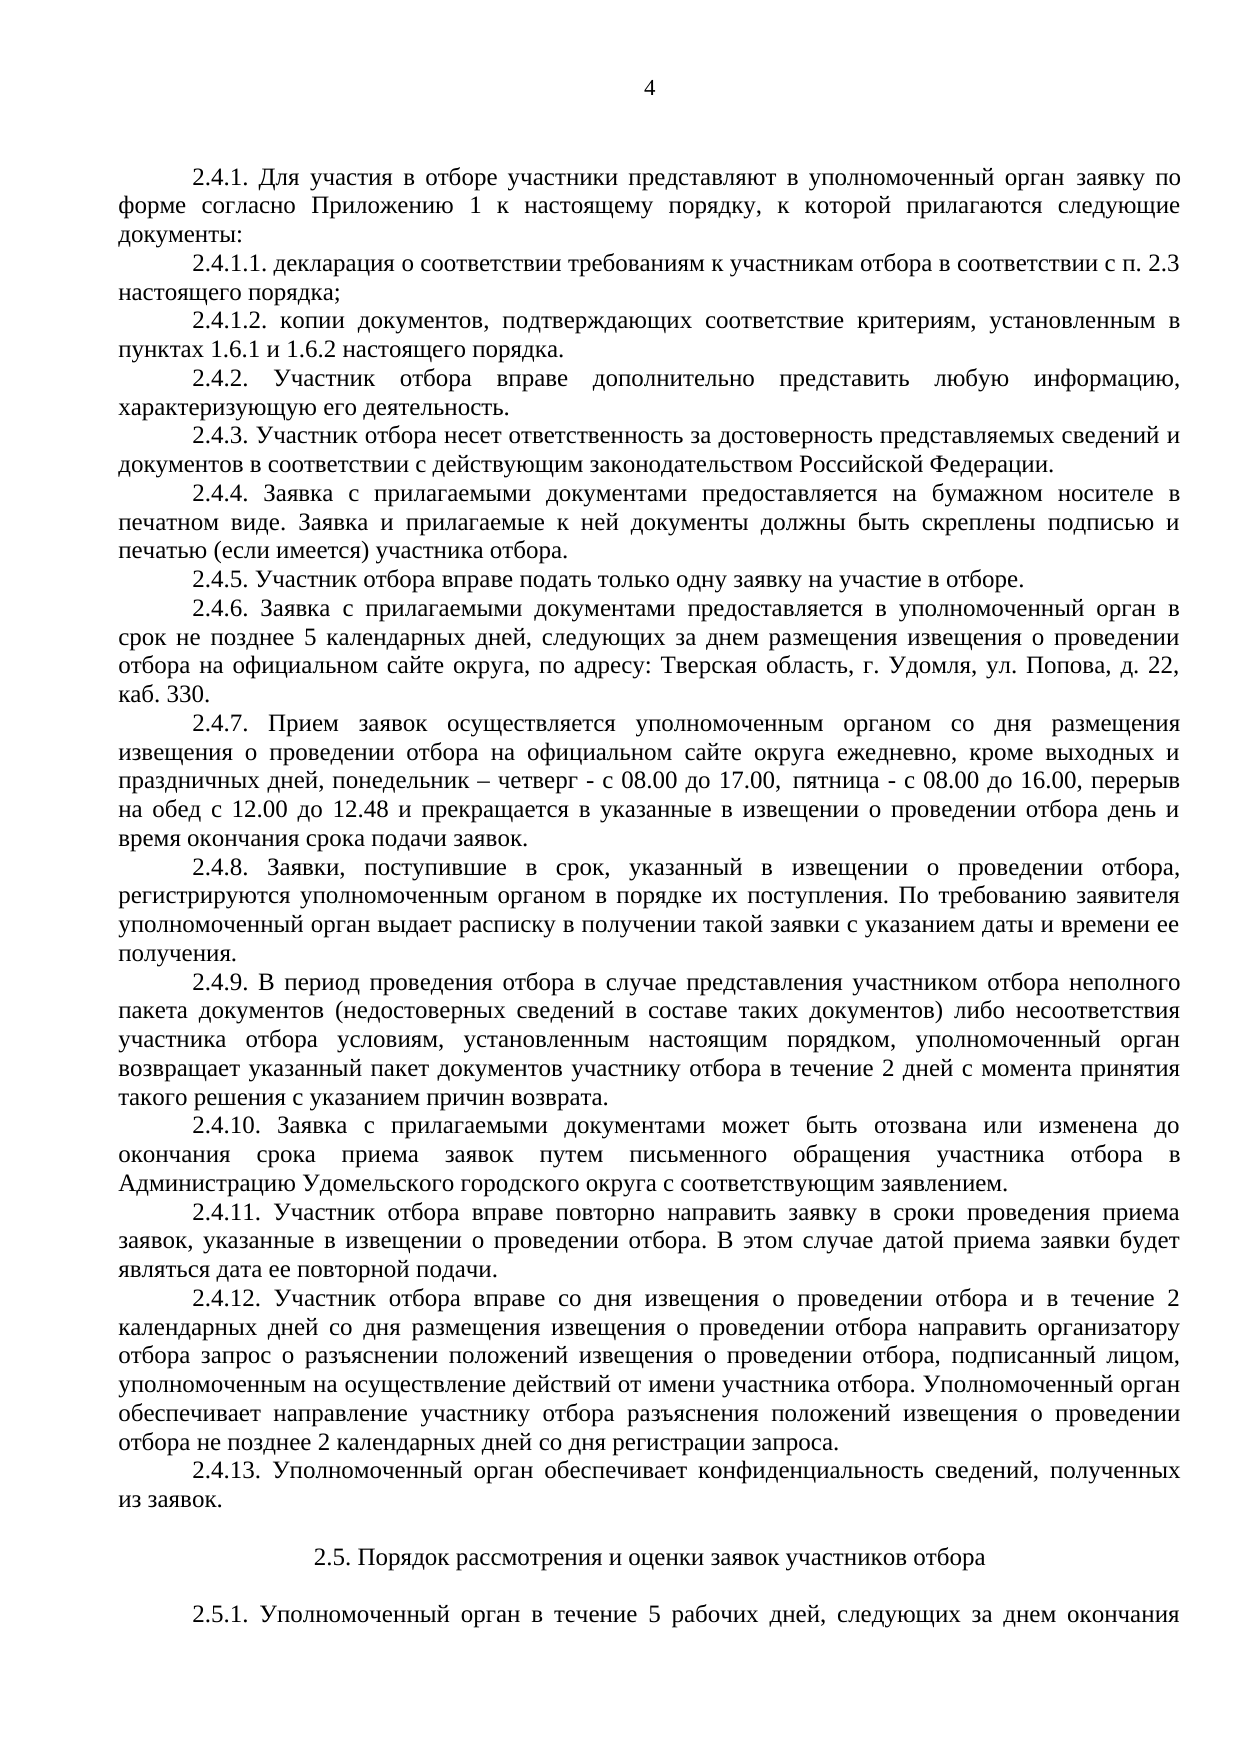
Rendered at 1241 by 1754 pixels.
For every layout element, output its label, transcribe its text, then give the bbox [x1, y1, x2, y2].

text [118, 1599, 1181, 1628]
text 2.4.10. Заявка с прилагаемыми документами может быть отозвана или изменена до окончания срока приема заявок путем письменного обращения участника отбора в Администрацию Удомельского городского округа с соответствующим заявлением. [118, 1111, 1181, 1197]
text 2.4.6. Заявка с прилагаемыми документами предоставляется в уполномоченный орган в срок не позднее 5 календарных дней, следующих за днем размещения извещения о проведении отбора на официальном сайте округа, по адресу: Тверская область, г. Удомля, ул. Попова, д. 22, каб. 330. [118, 593, 1181, 708]
text 2.4.1. Для участия в отборе участники представляют в уполномоченный орган заявку по форме согласно Приложению 1 к настоящему порядку, к которой прилагаются следующие документы: [118, 162, 1181, 248]
text 2.4.4. Заявка с прилагаемыми документами предоставляется на бумажном носителе в печатном виде. Заявка и прилагаемые к ней документы должны быть скреплены подписью и печатью (если имеется) участника отбора. [118, 478, 1181, 564]
text 2.4.9. В период проведения отбора в случае представления участником отбора неполного пакета документов (недостоверных сведений в составе таких документов) либо несоответствия участника отбора условиям, установленным настоящим порядком, уполномоченный орган возвращает указанный пакет документов участнику отбора в течение 2 дней с момента принятия такого решения с указанием причин возврата. [118, 967, 1181, 1111]
text 2.4.13. Уполномоченный орган обеспечивает конфиденциальность сведений, полученных из заявок. [118, 1456, 1181, 1513]
text 2.4.12. Участник отбора вправе со дня извещения о проведении отбора и в течение 2 календарных дней со дня размещения извещения о проведении отбора направить организатору отбора запрос о разъяснении положений извещения о проведении отбора, подписанный лицом, уполномоченным на осуществление действий от имени участника отбора. Уполномоченный орган обеспечивает направление участнику отбора разъяснения положений извещения о проведении отбора не позднее 2 календарных дней со дня регистрации запроса. [118, 1283, 1181, 1456]
text 2.4.8. Заявки, поступившие в срок, указанный в извещении о проведении отбора, регистрируются уполномоченным органом в порядке их поступления. По требованию заявителя уполномоченный орган выдает расписку в получении такой заявки с указанием даты и времени ее получения. [118, 852, 1181, 967]
text 2.4.1.1. декларация о соответствии требованиям к участникам отбора в соответствии с п. 2.3 настоящего порядка; [118, 248, 1181, 306]
text 2.4.3. Участник отбора несет ответственность за достоверность представляемых сведений и документов в соответствии с действующим законодательством Российской Федерации. [118, 421, 1181, 478]
text 2.4.7. Прием заявок осуществляется уполномоченным органом со дня размещения извещения о проведении отбора на официальном сайте округа ежедневно, кроме выходных и праздничных дней, понедельник – четверг - с 08.00 до 17.00, пятница - с 08.00 до 16.00, перерыв на обед с 12.00 до 12.48 и прекращается в указанные в извещении о проведении отбора день и время окончания срока подачи заявок. [118, 708, 1181, 852]
text 2.4.1.2. копии документов, подтверждающих соответствие критериям, установленным в пунктах 1.6.1 и 1.6.2 настоящего порядка. [118, 306, 1181, 363]
text 2.4.5. Участник отбора вправе подать только одну заявку на участие в отборе. [118, 564, 1181, 593]
text 2.4.11. Участник отбора вправе повторно направить заявку в сроки проведения приема заявок, указанные в извещении о проведении отбора. В этом случае датой приема заявки будет являться дата ее повторной подачи. [118, 1197, 1181, 1283]
text 2.5. Порядок рассмотрения и оценки заявок участников отбора [118, 1542, 1181, 1571]
text 2.4.2. Участник отбора вправе дополнительно представить любую информацию, характеризующую его деятельность. [118, 363, 1181, 421]
